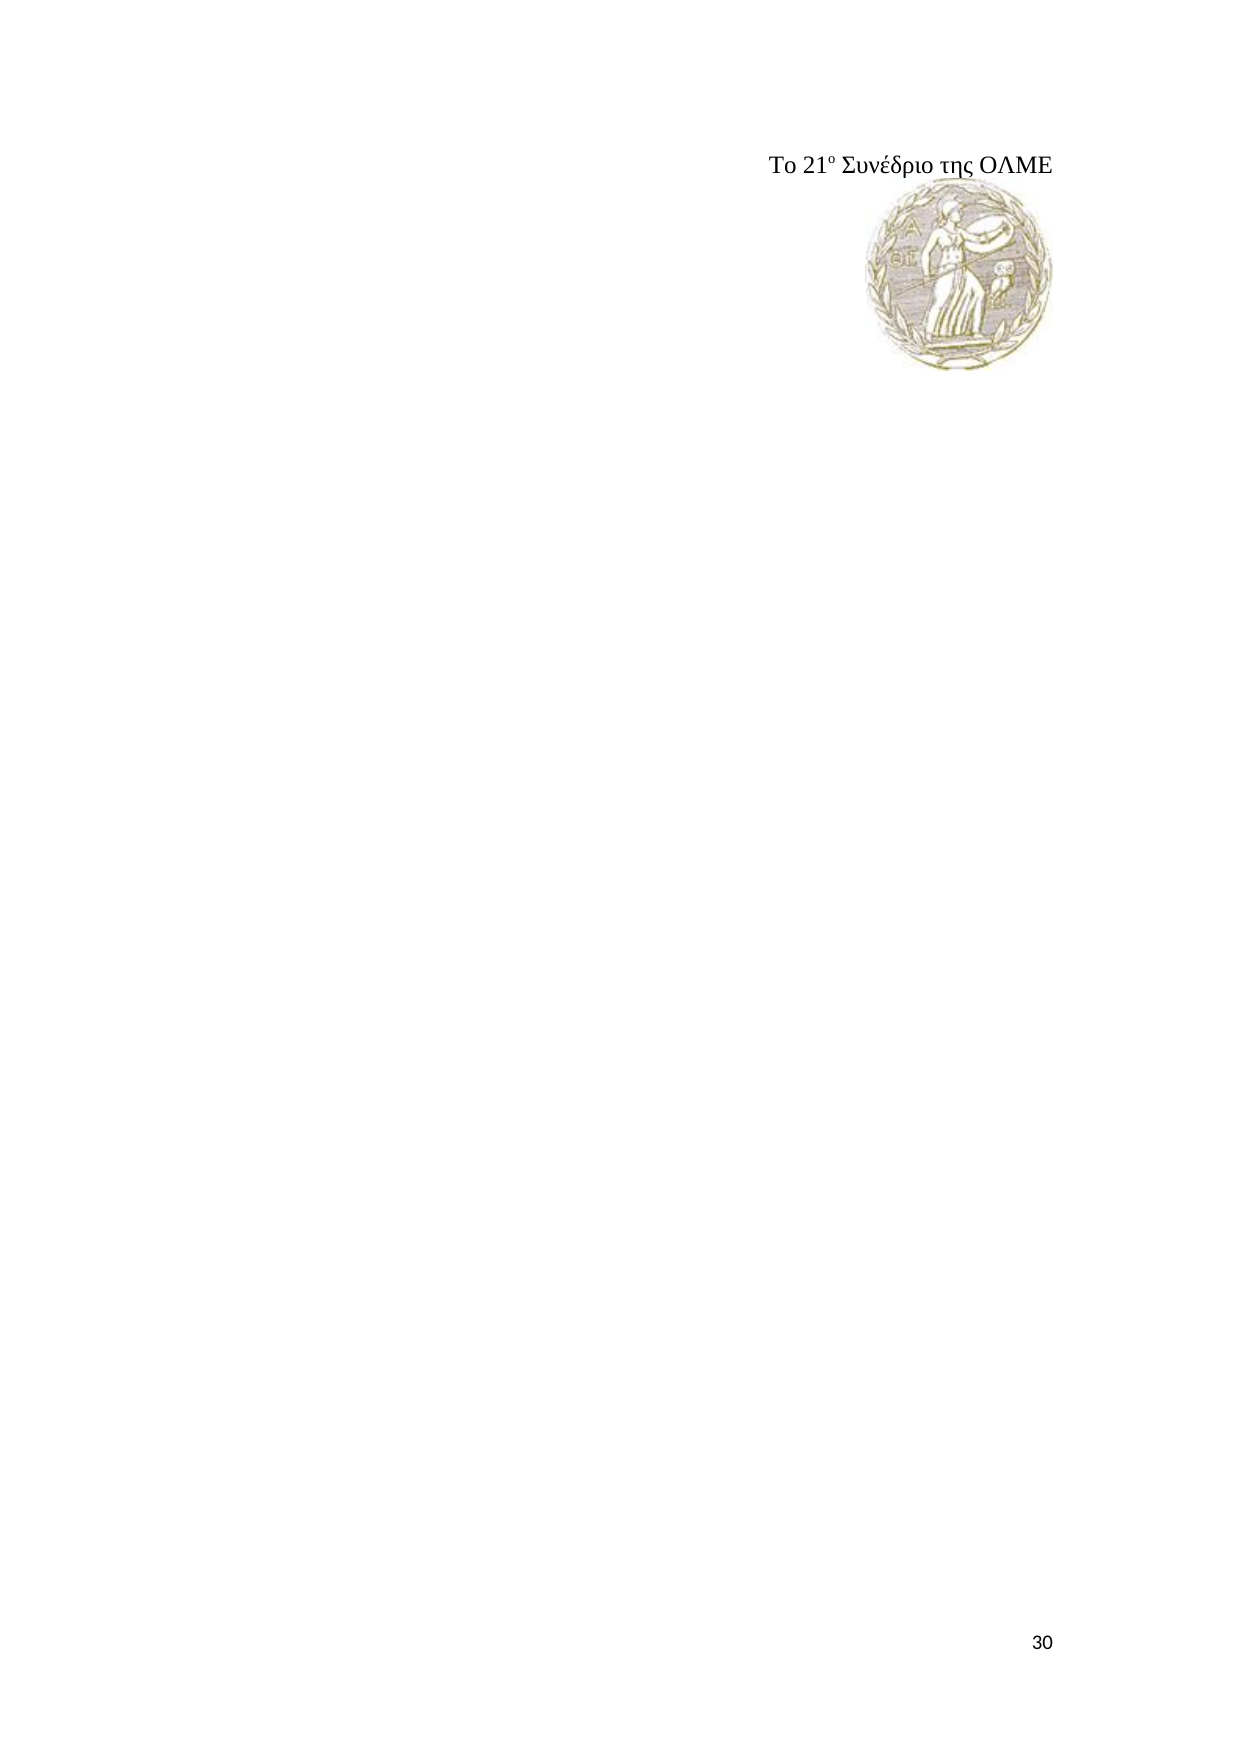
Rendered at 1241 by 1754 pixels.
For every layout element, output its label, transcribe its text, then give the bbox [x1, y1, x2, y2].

picture [865, 178, 1053, 371]
text Το 21ο Συνέδριο της ΟΛΜΕ [237, 150, 1053, 179]
